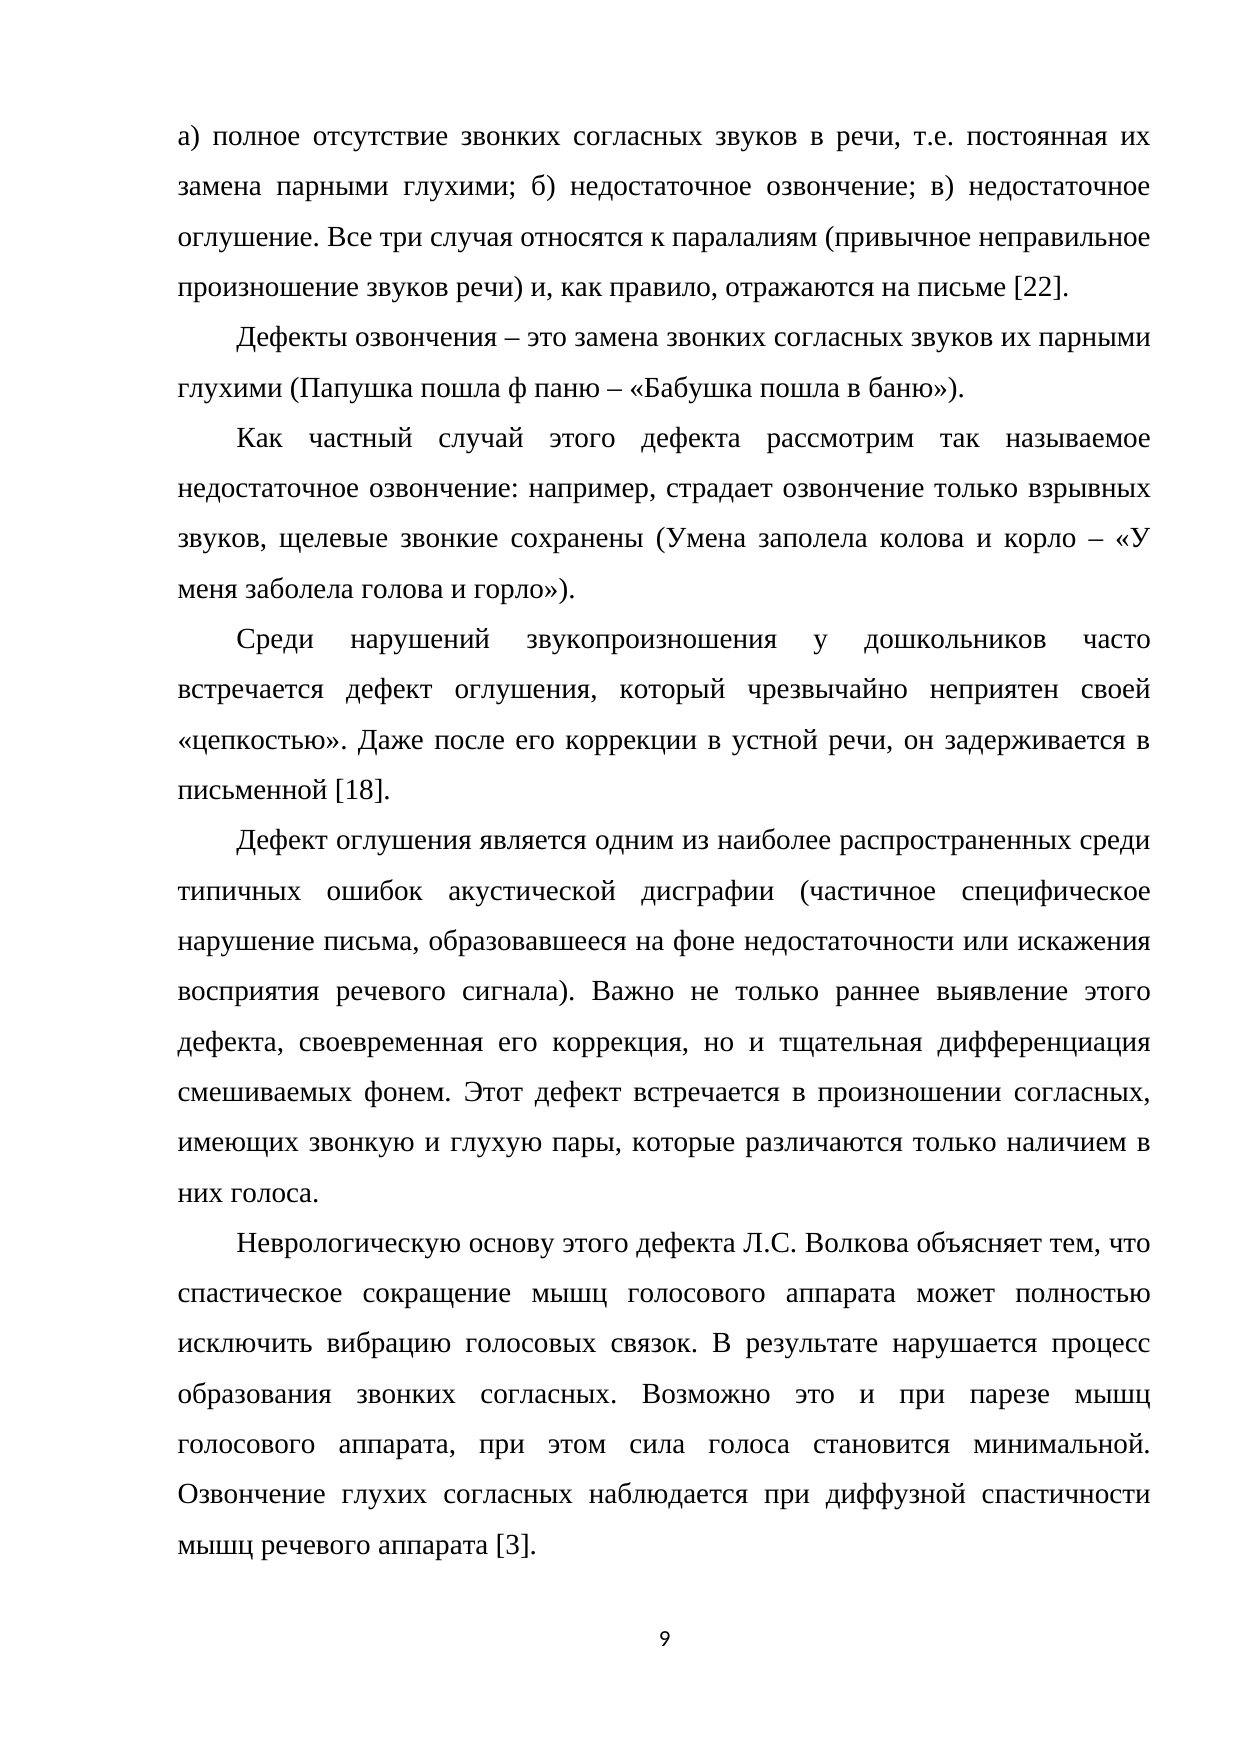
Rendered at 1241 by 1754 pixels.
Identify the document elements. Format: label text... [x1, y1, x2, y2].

text Дефект оглушения является одним из наиболее распространенных среди типичных ошибок акустической дисграфии (частичное специфическое нарушение письма, образовавшееся на фоне недостаточности или искажения восприятия речевого сигнала). Важно не только раннее выявление этого дефекта, своевременная его коррекция, но и тщательная дифференциация смешиваемых фонем. Этот дефект встречается в произношении согласных, имеющих звонкую и глухую пары, которые различаются только наличием в них голоса. [177, 822, 1152, 1208]
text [177, 118, 1152, 303]
text Дефекты озвончения – это замена звонких согласных звуков их парными глухими (Папушка пошла ф паню – «Бабушка пошла в баню»). [177, 319, 1152, 403]
text Среди нарушений звукопроизношения у дошкольников часто встречается дефект оглушения, который чрезвычайно неприятен своей «цепкостью». Даже после его коррекции в устной речи, он задерживается в письменной [18]. [177, 621, 1152, 806]
text Неврологическую основу этого дефекта Л.С. Волкова объясняет тем, что спастическое сокращение мышц голосового аппарата может полностью исключить вибрацию голосовых связок. В результате нарушается процесс образования звонких согласных. Возможно это и при парезе мышц голосового аппарата, при этом сила голоса становится минимальной. Озвончение глухих согласных наблюдается при диффузной спастичности мышц речевого аппарата [3]. [177, 1225, 1152, 1560]
text Как частный случай этого дефекта рассмотрим так называемое недостаточное озвончение: например, страдает озвончение только взрывных звуков, щелевые звонкие сохранены (Умена заполела колова и корло – «У меня заболела голова и горло»). [177, 420, 1152, 604]
